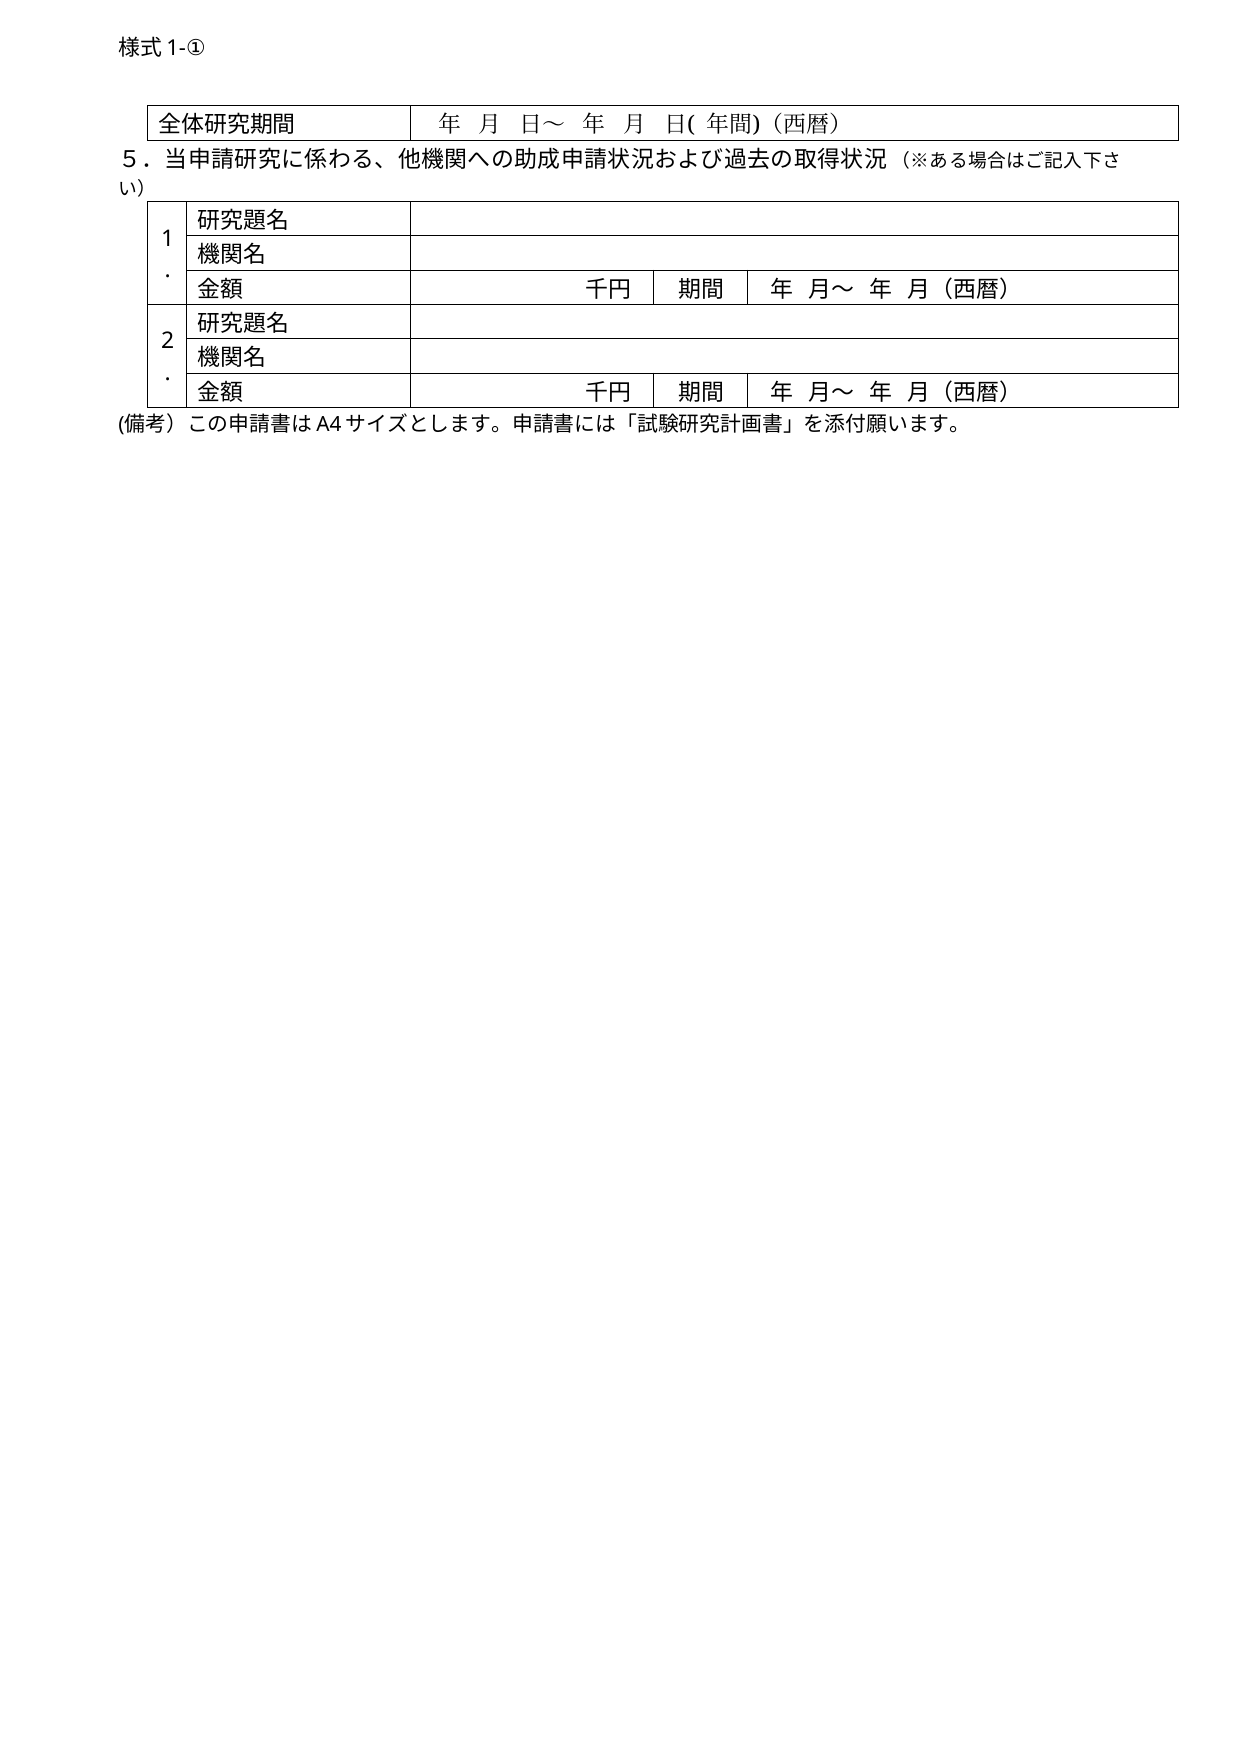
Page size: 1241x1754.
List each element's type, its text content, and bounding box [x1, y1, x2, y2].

table_cell [411, 236, 1178, 269]
table_cell 機関名 [187, 339, 410, 372]
table_header 1. [148, 202, 186, 304]
table_cell 千円 [411, 374, 653, 407]
table_cell 研究題名 [187, 305, 410, 338]
table_header [411, 202, 1178, 235]
table_cell 全体研究期間 [148, 106, 410, 139]
table_cell 期間 [654, 374, 747, 407]
table_cell 2. [148, 305, 186, 407]
table_cell 金額 [187, 374, 410, 407]
text ５．当申請研究に係わる、他機関への助成申請状況および過去の取得状況（※ある場合はご記入下さい） [118, 141, 1122, 201]
text (備考）この申請書はA4サイズとします。申請書には「試験研究計画書」を添付願います。 [118, 408, 1122, 438]
table_cell 千円 [411, 271, 653, 304]
table_header 研究題名 [187, 202, 410, 235]
table_cell [411, 339, 1178, 372]
table_cell 期間 [654, 271, 747, 304]
table_cell [411, 305, 1178, 338]
table_cell 年 月～ 年 月（西暦） [748, 374, 1178, 407]
table_cell 機関名 [187, 236, 410, 269]
table_cell 年 月 日～ 年 月 日( 年間)（西暦） [411, 106, 1178, 139]
table_cell 金額 [187, 271, 410, 304]
table_cell 年 月～ 年 月（西暦） [748, 271, 1178, 304]
